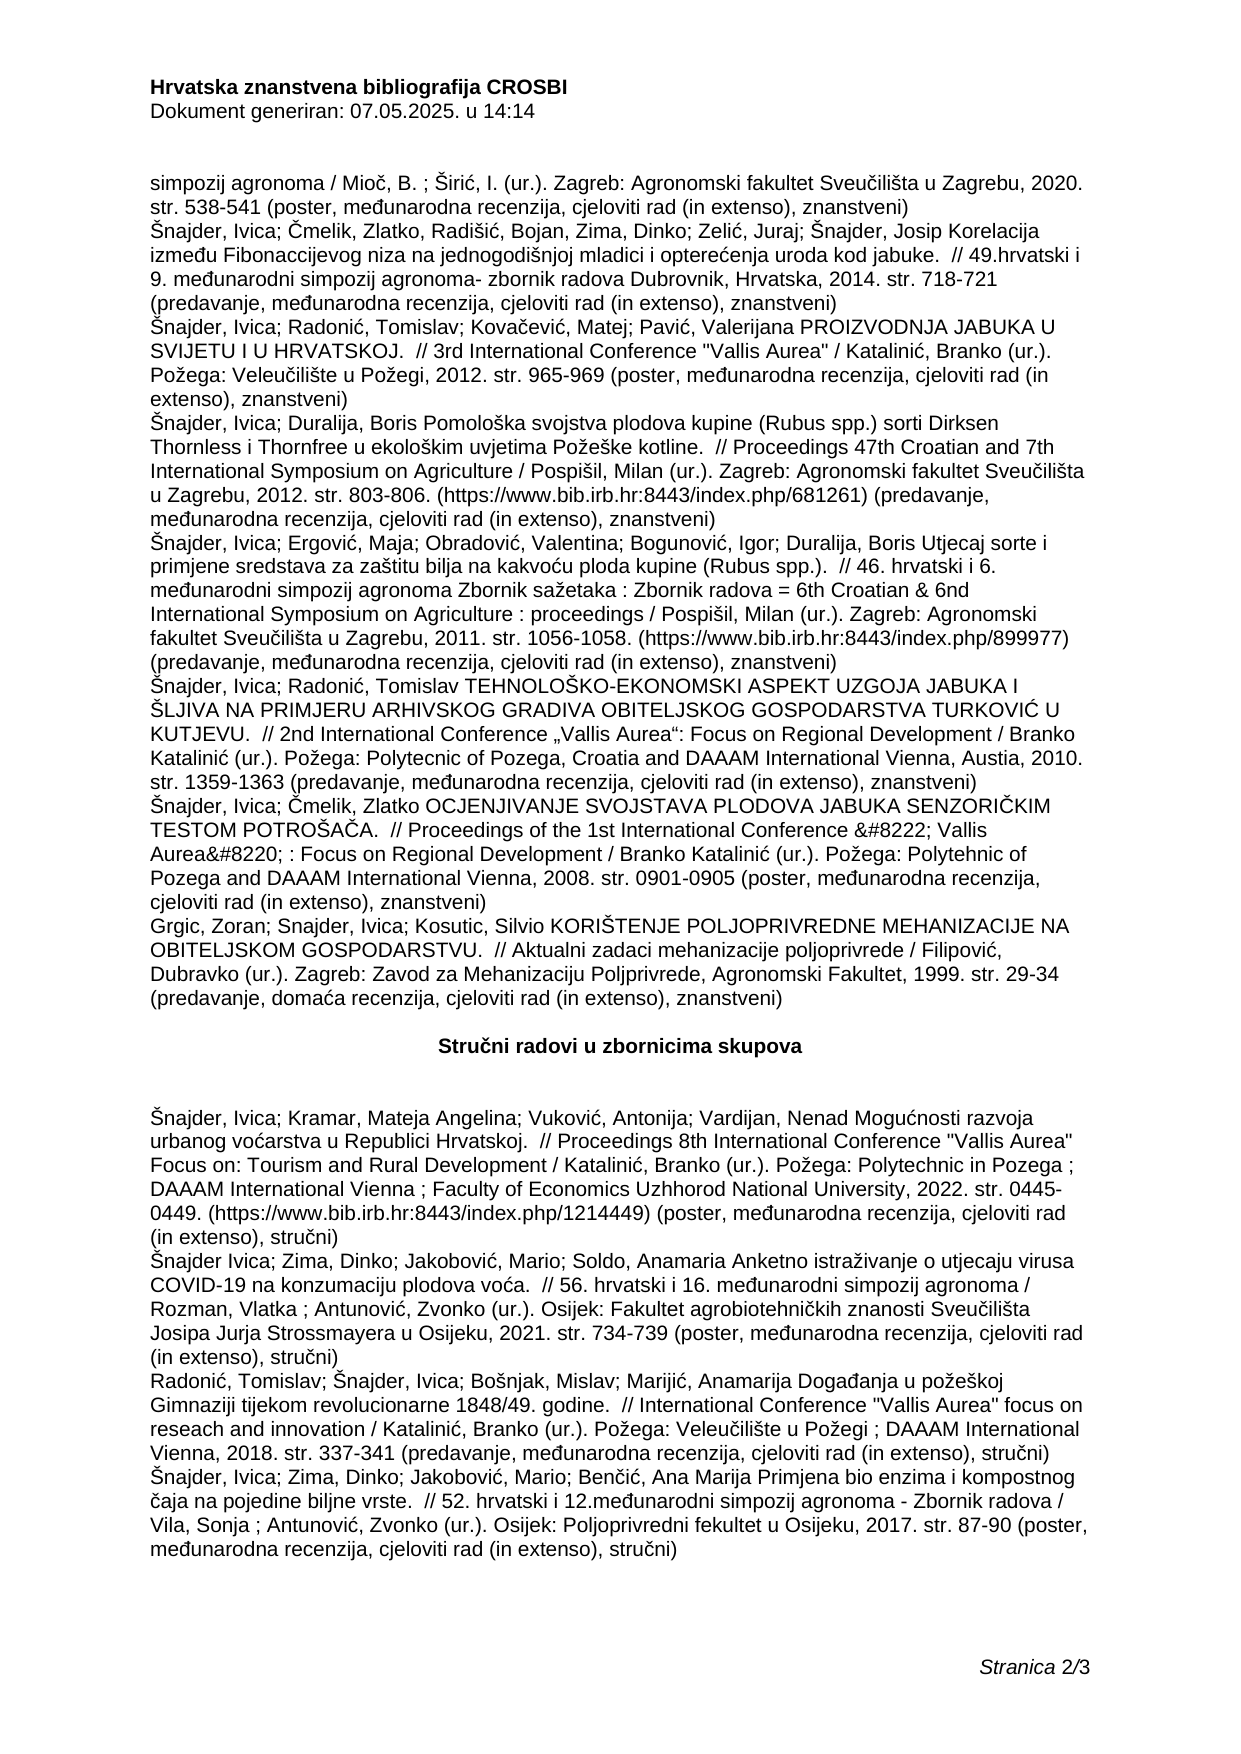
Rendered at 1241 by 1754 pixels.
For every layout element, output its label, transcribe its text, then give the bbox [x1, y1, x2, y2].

text Radonić, Tomislav; Šnajder, Ivica; Bošnjak, Mislav; Marijić, Anamarija [150, 1369, 1090, 1465]
text Šnajder, Ivica; Čmelik, Zlatko [150, 794, 1090, 914]
text Šnajder, Ivica; Čmelik, Zlatko, Radišić, Bojan, Zima, Dinko; Zelić, Juraj; Šnajder, Josip [150, 219, 1090, 315]
text Šnajder, Ivica; Zima, Dinko; Jakobović, Mario; Benčić, Ana Marija [150, 1465, 1090, 1561]
text Grgic, Zoran; Snajder, Ivica; Kosutic, Silvio [150, 914, 1090, 1009]
text Šnajder Ivica; Zima, Dinko; Jakobović, Mario; Soldo, Anamaria [150, 1249, 1090, 1369]
text Šnajder, Ivica; Ergović, Maja; Obradović, Valentina; Bogunović, Igor; Duralija, Boris [150, 530, 1090, 674]
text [150, 171, 1090, 219]
text Šnajder, Ivica; Radonić, Tomislav [150, 674, 1090, 794]
text Šnajder, Ivica; Kramar, Mateja Angelina; Vuković, Antonija; Vardijan, Nenad [150, 1105, 1090, 1249]
text Šnajder, Ivica; Radonić, Tomislav; Kovačević, Matej; Pavić, Valerijana [150, 315, 1090, 411]
subtitle Stručni radovi u zbornicima skupova [150, 1033, 1090, 1057]
text Šnajder, Ivica; Duralija, Boris [150, 411, 1090, 530]
